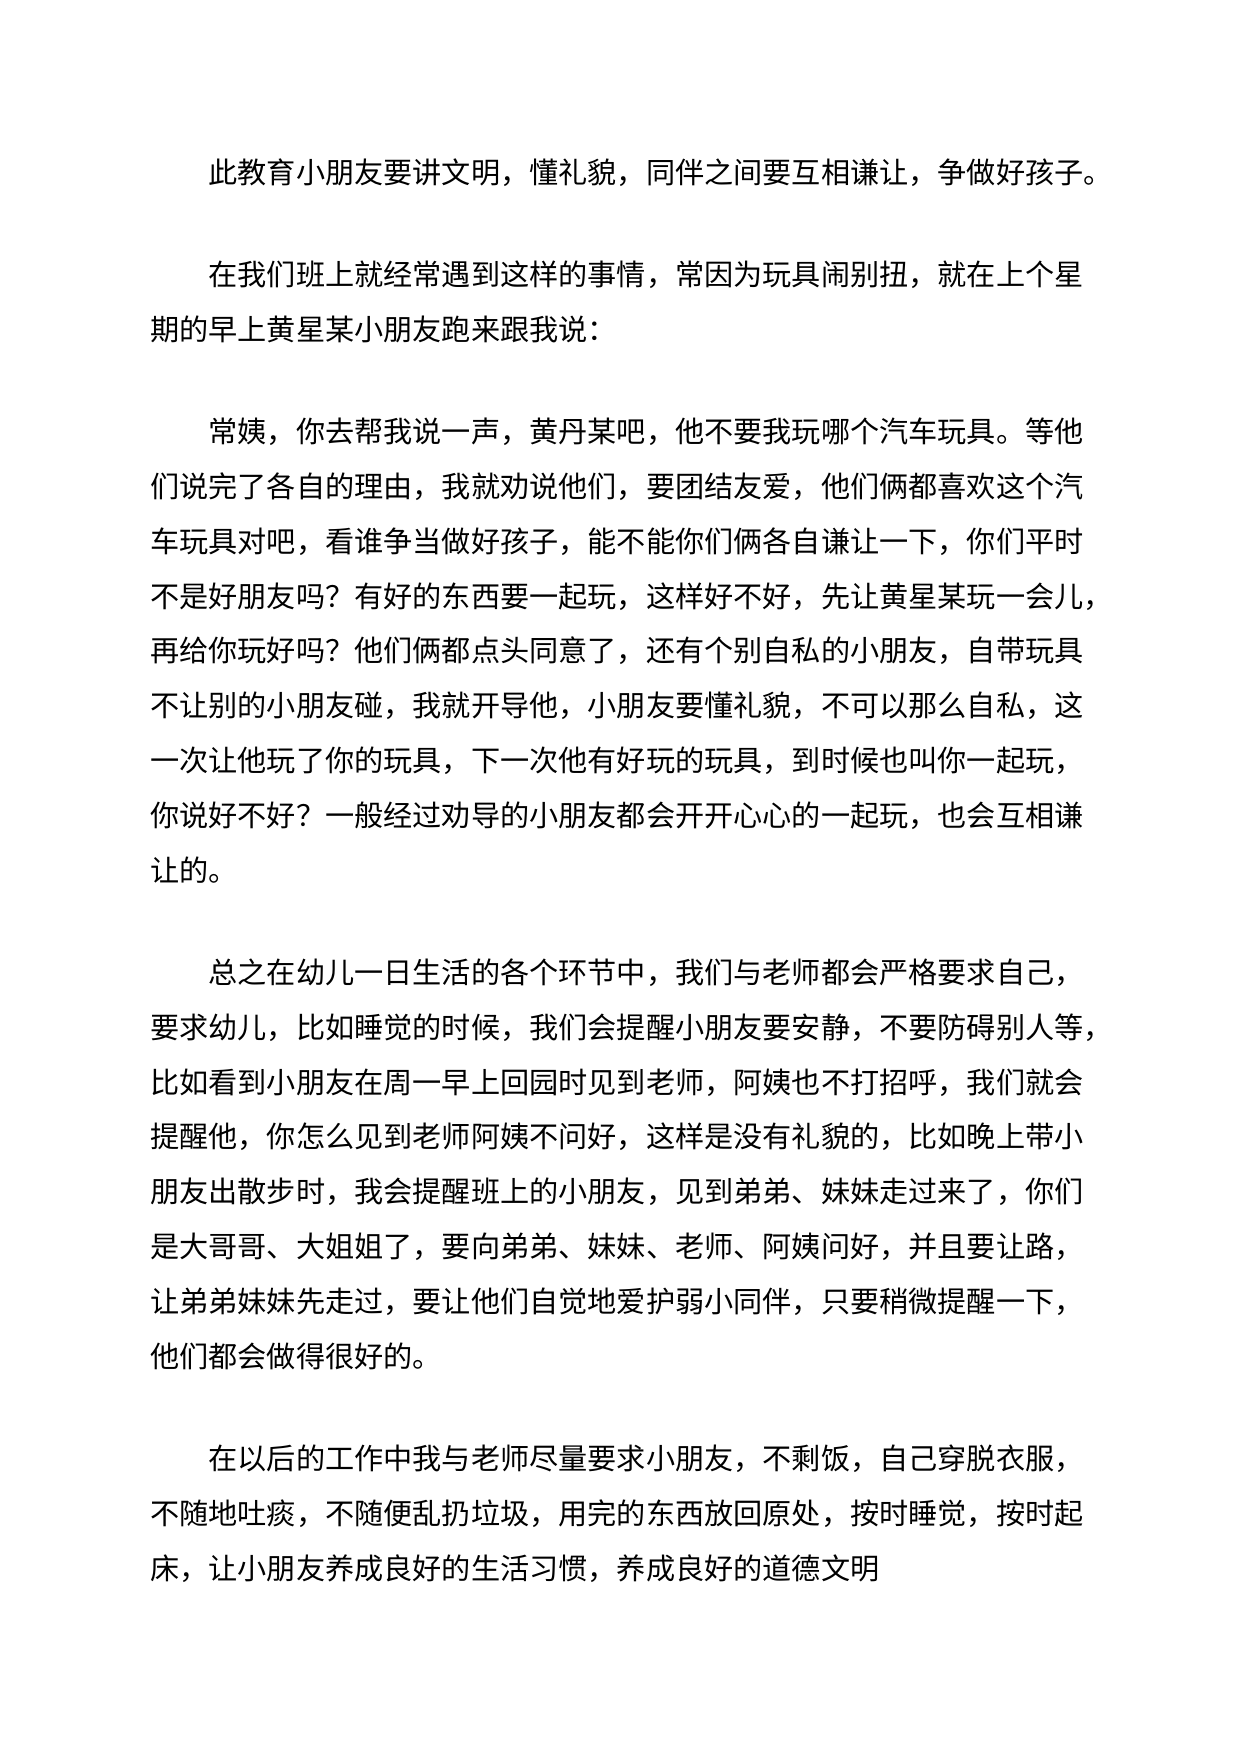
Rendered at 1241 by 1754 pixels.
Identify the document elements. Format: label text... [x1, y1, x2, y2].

text 常姨，你去帮我说一声，黄丹某吧，他不要我玩哪个汽车玩具。等他们说完了各自的理由，我就劝说他们，要团结友爱，他们俩都喜欢这个汽车玩具对吧，看谁争当做好孩子，能不能你们俩各自谦让一下，你们平时不是好朋友吗？有好的东西要一起玩，这样好不好，先让黄星某玩一会儿，再给你玩好吗？他们俩都点头同意了，还有个别自私的小朋友，自带玩具不让别的小朋友碰，我就开导他，小朋友要懂礼貌，不可以那么自私，这一次让他玩了你的玩具，下一次他有好玩的玩具，到时候也叫你一起玩，你说好不好？一般经过劝导的小朋友都会开开心心的一起玩，也会互相谦让的。 [150, 408, 1090, 890]
text 此教育小朋友要讲文明，懂礼貌，同伴之间要互相谦让，争做好孩子。 [150, 150, 1090, 192]
text 总之在幼儿一日生活的各个环节中，我们与老师都会严格要求自己，要求幼儿，比如睡觉的时候，我们会提醒小朋友要安静，不要防碍别人等，比如看到小朋友在周一早上回园时见到老师，阿姨也不打招呼，我们就会提醒他，你怎么见到老师阿姨不问好，这样是没有礼貌的，比如晚上带小朋友出散步时，我会提醒班上的小朋友，见到弟弟、妹妹走过来了，你们是大哥哥、大姐姐了，要向弟弟、妹妹、老师、阿姨问好，并且要让路，让弟弟妹妹先走过，要让他们自觉地爱护弱小同伴，只要稍微提醒一下，他们都会做得很好的。 [150, 949, 1090, 1376]
text 在以后的工作中我与老师尽量要求小朋友，不剩饭，自己穿脱衣服，不随地吐痰，不随便乱扔垃圾，用完的东西放回原处，按时睡觉，按时起床，让小朋友养成良好的生活习惯，养成良好的道德文明 [150, 1435, 1090, 1587]
text 在我们班上就经常遇到这样的事情，常因为玩具闹别扭，就在上个星期的早上黄星某小朋友跑来跟我说： [150, 252, 1090, 349]
